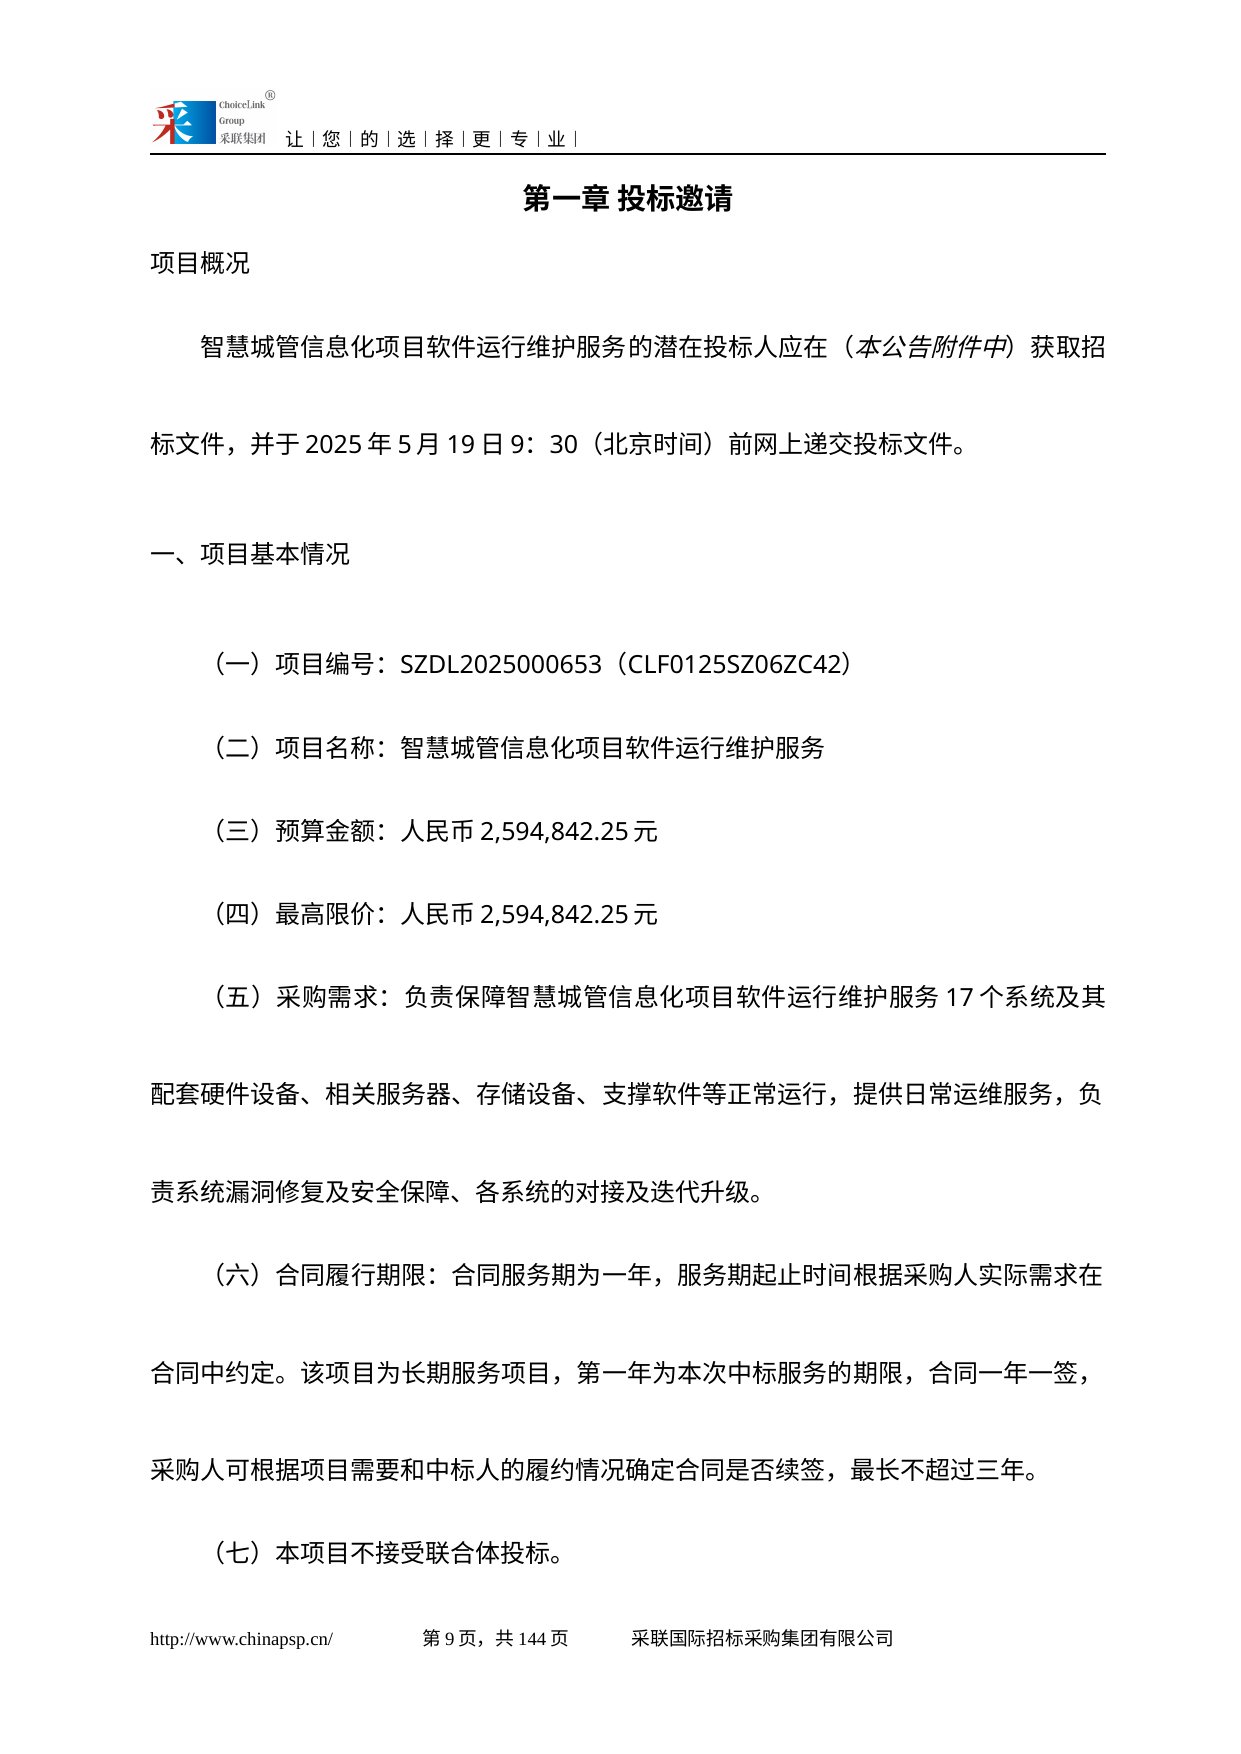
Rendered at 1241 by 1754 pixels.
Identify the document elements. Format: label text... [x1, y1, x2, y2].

text （五）采购需求：负责保障智慧城管信息化项目软件运行维护服务17个系统及其配套硬件设备、相关服务器、存储设备、支撑软件等正常运行，提供日常运维服务，负责系统漏洞修复及安全保障、各系统的对接及迭代升级。 [150, 963, 1106, 1223]
text （七）本项目不接受联合体投标。 [150, 1519, 1106, 1584]
text （四）最高限价：人民币2,594,842.25元 [150, 880, 1106, 945]
text 第一章 投标邀请 [150, 164, 1106, 229]
text （二）项目名称：智慧城管信息化项目软件运行维护服务 [150, 714, 1106, 779]
text （六）合同履行期限：合同服务期为一年，服务期起止时间根据采购人实际需求在合同中约定。该项目为长期服务项目，第一年为本次中标服务的期限，合同一年一签，采购人可根据项目需要和中标人的履约情况确定合同是否续签，最长不超过三年。 [150, 1241, 1106, 1501]
text 智慧城管信息化项目软件运行维护服务的潜在投标人应在（本公告附件中）获取招标文件，并于2025年5月19日9：30（北京时间）前网上递交投标文件。 [150, 313, 1106, 475]
text （一）项目编号：SZDL2025000653（CLF0125SZ06ZC42） [150, 631, 1106, 696]
subtitle 一、项目基本情况 [150, 520, 1106, 585]
picture [150, 88, 276, 146]
text 项目概况 [150, 229, 1106, 294]
text （三）预算金额：人民币2,594,842.25元 [150, 797, 1106, 862]
